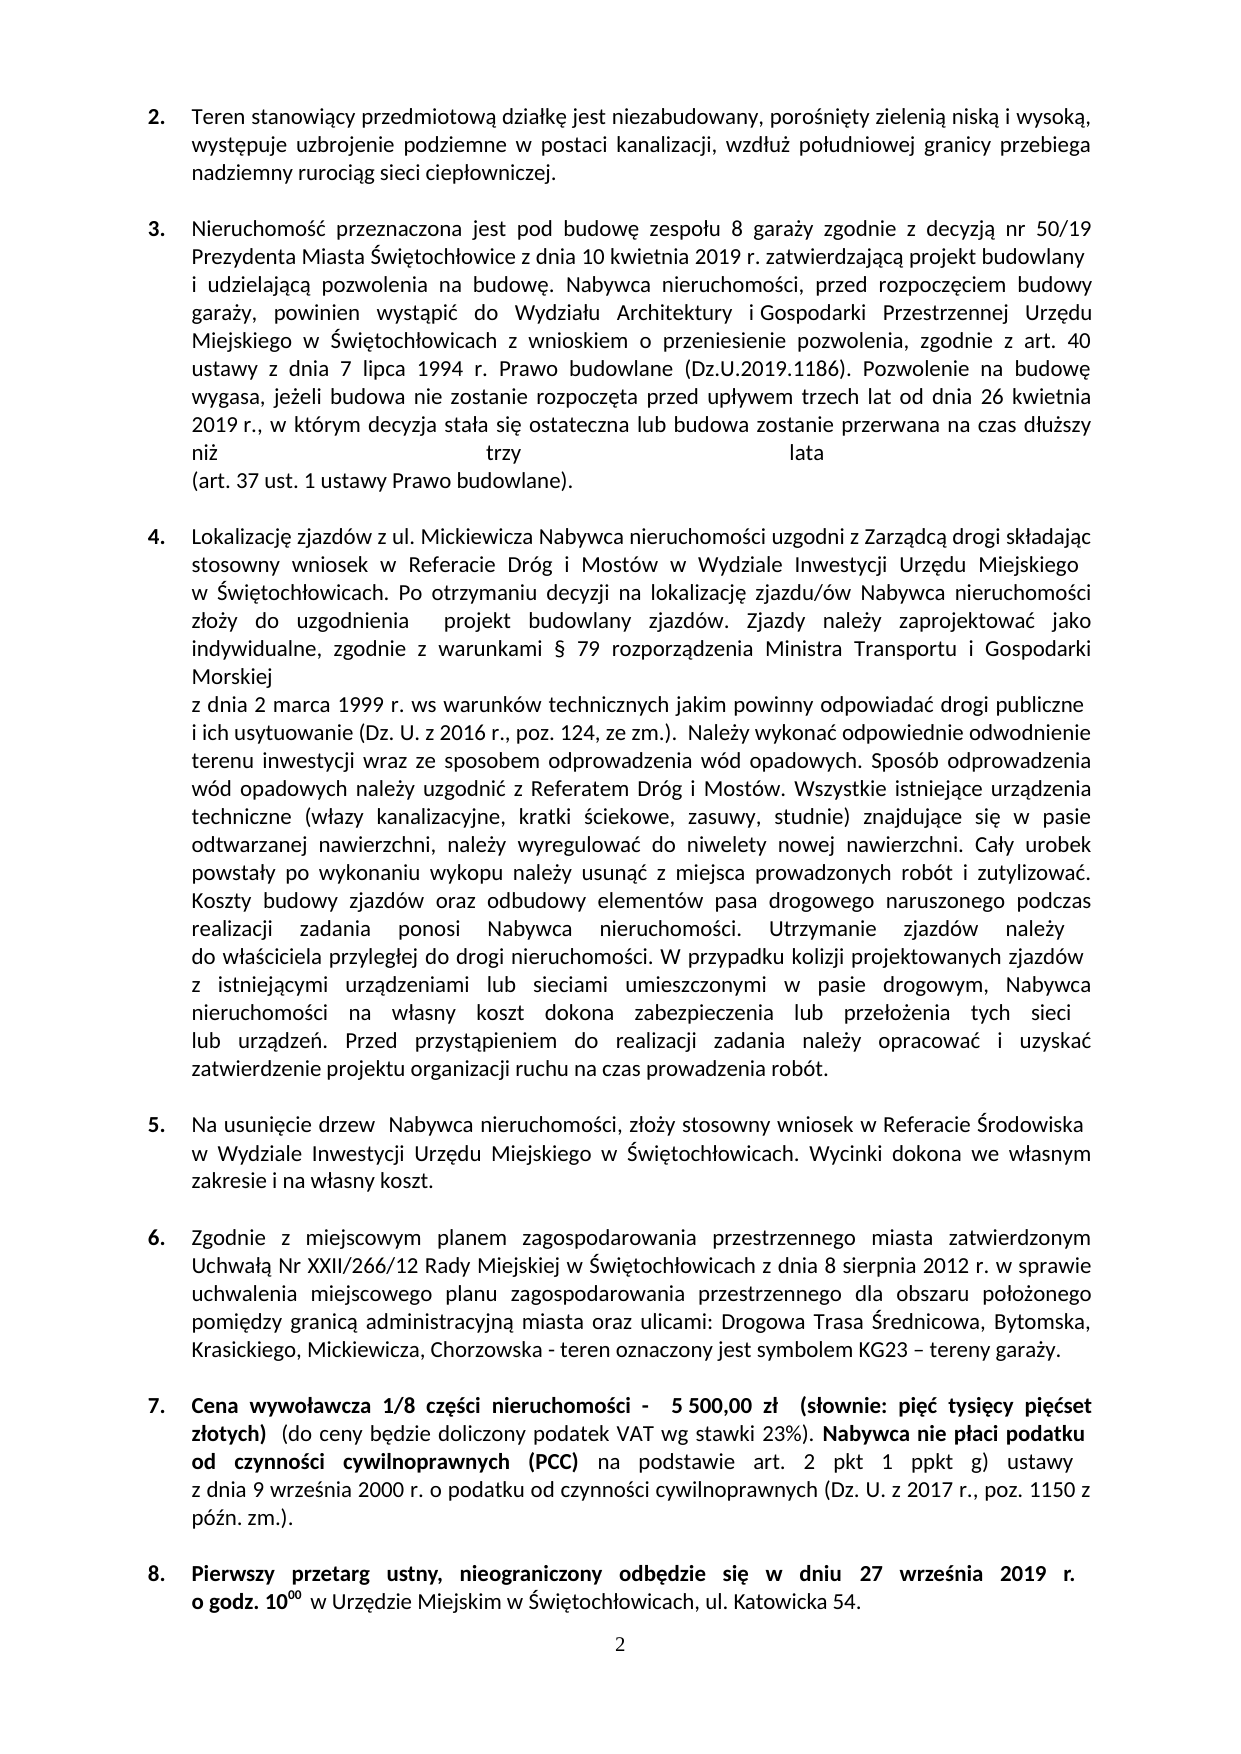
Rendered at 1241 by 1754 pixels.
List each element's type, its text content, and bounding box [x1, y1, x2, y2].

list Cena wywoławcza 1/8 części nieruchomości - 5 500,00 zł (słownie: pięć tysięcy pięćset złotych) (do ceny będzie doliczony podatek VAT wg stawki 23%). Nabywca nie płaci podatku od czynności cywilnoprawnych (PCC) na podstawie art. 2 pkt 1 ppkt g) ustawy z dnia 9 września 2000 r. o podatku od czynności cywilnoprawnych (Dz. U. z 2017 r., poz. 1150 z późn. zm.). [148, 1391, 1093, 1531]
list Teren stanowiący przedmiotową działkę jest niezabudowany, porośnięty zielenią niską i wysoką, występuje uzbrojenie podziemne w postaci kanalizacji, wzdłuż południowej granicy przebiega nadziemny rurociąg sieci ciepłowniczej. [148, 102, 1093, 186]
list Nieruchomość przeznaczona jest pod budowę zespołu 8 garaży zgodnie z decyzją nr 50/19 Prezydenta Miasta Świętochłowice z dnia 10 kwietnia 2019 r. zatwierdzającą projekt budowlany i udzielającą pozwolenia na budowę. Nabywca nieruchomości, przed rozpoczęciem budowy garaży, powinien wystąpić do Wydziału Architektury i Gospodarki Przestrzennej Urzędu Miejskiego w Świętochłowicach z wnioskiem o przeniesienie pozwolenia, zgodnie z art. 40 ustawy z dnia 7 lipca 1994 r. Prawo budowlane (Dz.U.2019.1186). Pozwolenie na budowę wygasa, jeżeli budowa nie zostanie rozpoczęta przed upływem trzech lat od dnia 26 kwietnia 2019 r., w którym decyzja stała się ostateczna lub budowa zostanie przerwana na czas dłuższy niż trzy lata (art. 37 ust. 1 ustawy Prawo budowlane). [148, 214, 1093, 494]
list Na usunięcie drzew Nabywca nieruchomości, złoży stosowny wniosek w Referacie Środowiska w Wydziale Inwestycji Urzędu Miejskiego w Świętochłowicach. Wycinki dokona we własnym zakresie i na własny koszt. [148, 1111, 1093, 1195]
list Zgodnie z miejscowym planem zagospodarowania przestrzennego miasta zatwierdzonym Uchwałą Nr XXII/266/12 Rady Miejskiej w Świętochłowicach z dnia 8 sierpnia 2012 r. w sprawie uchwalenia miejscowego planu zagospodarowania przestrzennego dla obszaru położonego pomiędzy granicą administracyjną miasta oraz ulicami: Drogowa Trasa Średnicowa, Bytomska, Krasickiego, Mickiewicza, Chorzowska - teren oznaczony jest symbolem KG23 – tereny garaży. [148, 1223, 1093, 1363]
list Lokalizację zjazdów z ul. Mickiewicza Nabywca nieruchomości uzgodni z Zarządcą drogi składając stosowny wniosek w Referacie Dróg i Mostów w Wydziale Inwestycji Urzędu Miejskiego w Świętochłowicach. Po otrzymaniu decyzji na lokalizację zjazdu/ów Nabywca nieruchomości złoży do uzgodnienia projekt budowlany zjazdów. Zjazdy należy zaprojektować jako indywidualne, zgodnie z warunkami § 79 rozporządzenia Ministra Transportu i Gospodarki Morskiej z dnia 2 marca 1999 r. ws warunków technicznych jakim powinny odpowiadać drogi publiczne i ich usytuowanie (Dz. U. z 2016 r., poz. 124, ze zm.). Należy wykonać odpowiednie odwodnienie terenu inwestycji wraz ze sposobem odprowadzenia wód opadowych. Sposób odprowadzenia wód opadowych należy uzgodnić z Referatem Dróg i Mostów. Wszystkie istniejące urządzenia techniczne (włazy kanalizacyjne, kratki ściekowe, zasuwy, studnie) znajdujące się w pasie odtwarzanej nawierzchni, należy wyregulować do niwelety nowej nawierzchni. Cały urobek powstały po wykonaniu wykopu należy usunąć z miejsca prowadzonych robót i zutylizować. Koszty budowy zjazdów oraz odbudowy elementów pasa drogowego naruszonego podczas realizacji zadania ponosi Nabywca nieruchomości. Utrzymanie zjazdów należy do właściciela przyległej do drogi nieruchomości. W przypadku kolizji projektowanych zjazdów z istniejącymi urządzeniami lub sieciami umieszczonymi w pasie drogowym, Nabywca nieruchomości na własny koszt dokona zabezpieczenia lub przełożenia tych sieci lub urządzeń. Przed przystąpieniem do realizacji zadania należy opracować i uzyskać zatwierdzenie projektu organizacji ruchu na czas prowadzenia robót. [148, 522, 1093, 1083]
list Pierwszy przetarg ustny, nieograniczony odbędzie się w dniu 27 września 2019 r. o godz. 1000 w Urzędzie Miejskim w Świętochłowicach, ul. Katowicka 54. [148, 1559, 1093, 1615]
